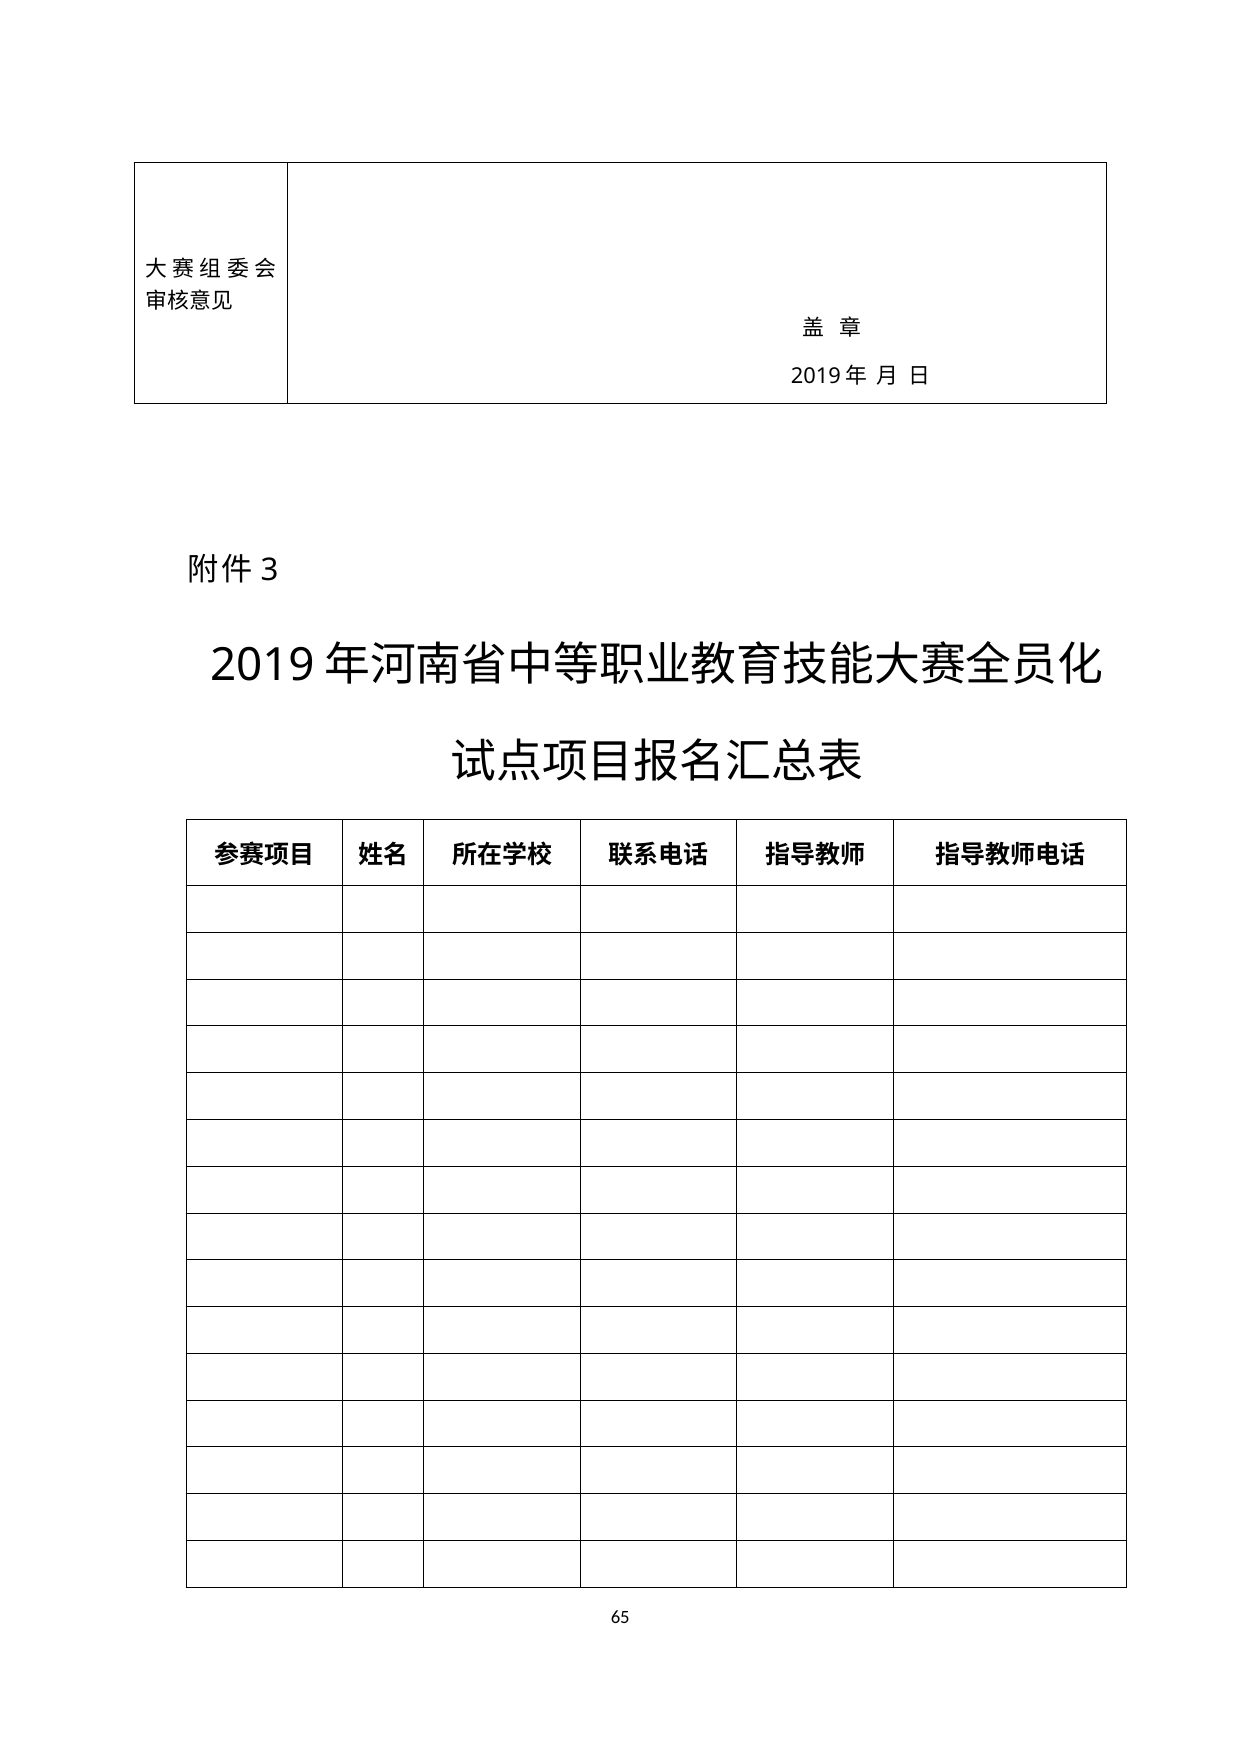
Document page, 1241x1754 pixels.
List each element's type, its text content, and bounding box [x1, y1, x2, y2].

table_cell [187, 1354, 342, 1399]
table_cell [187, 1026, 342, 1072]
table_cell 大赛组委会审核意见 [135, 163, 287, 403]
table_cell [894, 1494, 1126, 1540]
table_cell [737, 1120, 893, 1166]
table_cell 姓名 [343, 820, 423, 885]
table_cell [424, 1354, 580, 1399]
table_cell [424, 1307, 580, 1353]
table_cell [424, 980, 580, 1025]
table_cell [894, 1541, 1126, 1587]
table_cell [737, 886, 893, 932]
table_cell [894, 1401, 1126, 1446]
table_cell [737, 1167, 893, 1212]
table_cell [737, 1541, 893, 1587]
table_cell [894, 1307, 1126, 1353]
table_cell 指导教师 [737, 820, 893, 885]
table_cell [894, 1167, 1126, 1212]
table_cell [581, 1494, 736, 1540]
table_cell [581, 1026, 736, 1072]
table_cell [581, 1541, 736, 1587]
table_cell [737, 1307, 893, 1353]
table_cell [343, 933, 423, 978]
table_cell [737, 933, 893, 978]
table_cell [894, 1214, 1126, 1259]
table_cell [581, 1307, 736, 1353]
table_cell [187, 1541, 342, 1587]
table_cell [581, 980, 736, 1025]
table_cell [424, 1167, 580, 1212]
table_cell [424, 933, 580, 978]
table_cell [894, 1073, 1126, 1119]
table_cell [581, 886, 736, 932]
table_cell [424, 1214, 580, 1259]
table_cell [894, 980, 1126, 1025]
table_cell [187, 1260, 342, 1306]
table_cell [343, 1494, 423, 1540]
table_cell [343, 1214, 423, 1259]
table_cell [343, 1307, 423, 1353]
table_cell [737, 980, 893, 1025]
table_cell [581, 933, 736, 978]
table_cell [343, 1260, 423, 1306]
table_cell [343, 1401, 423, 1446]
table_cell [187, 1494, 342, 1540]
table_cell [424, 1541, 580, 1587]
table_cell [581, 1167, 736, 1212]
table_cell 盖 章 2019年 月 日 [288, 163, 1106, 403]
table_cell [424, 1401, 580, 1446]
table_cell [424, 1447, 580, 1493]
table_cell [343, 1073, 423, 1119]
table_cell [343, 1541, 423, 1587]
table_cell [343, 1354, 423, 1399]
table_cell [424, 1120, 580, 1166]
table_cell [424, 1073, 580, 1119]
table_cell 指导教师电话 [894, 820, 1126, 885]
table_cell [894, 1447, 1126, 1493]
table_cell [894, 933, 1126, 978]
table_cell [894, 1120, 1126, 1166]
table_cell [894, 1260, 1126, 1306]
table_header 2019年河南省中等职业教育技能大赛全员化试点项目报名汇总表 [186, 599, 1127, 819]
table_cell [187, 1214, 342, 1259]
table_cell [187, 1073, 342, 1119]
table_cell 参赛项目 [187, 820, 342, 885]
table_cell [343, 1447, 423, 1493]
text 附件3 [187, 534, 1053, 599]
table_cell [424, 1026, 580, 1072]
table_cell [581, 1073, 736, 1119]
table_cell [343, 886, 423, 932]
table_cell [343, 1120, 423, 1166]
table_cell [737, 1073, 893, 1119]
table_cell [894, 886, 1126, 932]
table_cell [581, 1354, 736, 1399]
table_cell [343, 1167, 423, 1212]
table_cell [737, 1401, 893, 1446]
table_cell [894, 1026, 1126, 1072]
table_cell [737, 1026, 893, 1072]
table_cell [187, 1447, 342, 1493]
table_cell [424, 1260, 580, 1306]
table_cell [187, 886, 342, 932]
table_cell [737, 1354, 893, 1399]
table_cell [581, 1120, 736, 1166]
table_cell [581, 1447, 736, 1493]
table_cell 联系电话 [581, 820, 736, 885]
table_cell 所在学校 [424, 820, 580, 885]
table_cell [343, 980, 423, 1025]
table_cell [737, 1214, 893, 1259]
table_cell [894, 1354, 1126, 1399]
table_cell [424, 1494, 580, 1540]
table_cell [187, 1120, 342, 1166]
table_cell [737, 1494, 893, 1540]
table_cell [187, 1167, 342, 1212]
table_cell [187, 933, 342, 978]
table_cell [581, 1401, 736, 1446]
table_cell [187, 1401, 342, 1446]
table_cell [737, 1260, 893, 1306]
table_cell [737, 1447, 893, 1493]
table_cell [187, 1307, 342, 1353]
table_cell [424, 886, 580, 932]
table_cell [343, 1026, 423, 1072]
table_cell [581, 1260, 736, 1306]
table_cell [581, 1214, 736, 1259]
table_cell [187, 980, 342, 1025]
